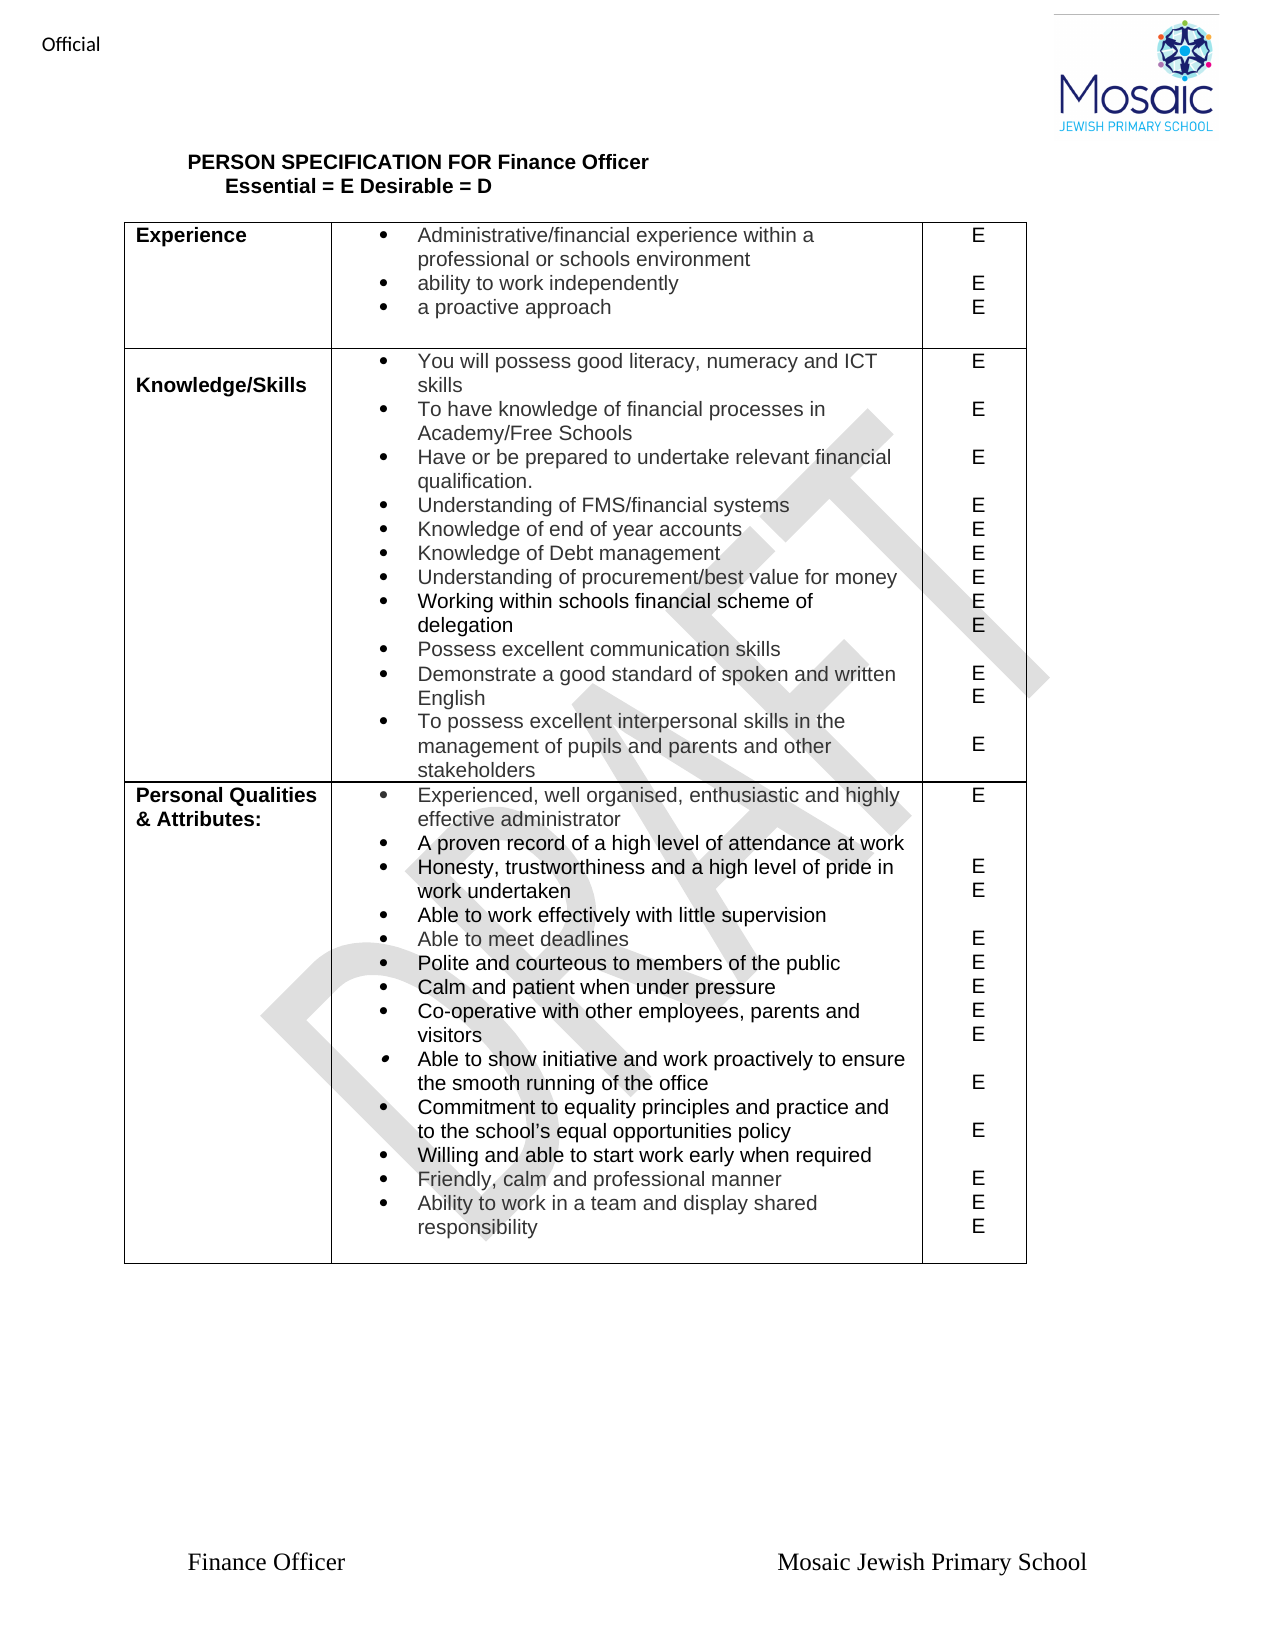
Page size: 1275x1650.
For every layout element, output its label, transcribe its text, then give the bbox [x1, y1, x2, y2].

text PERSON SPECIFICATION FOR Finance Officer [187, 150, 1167, 174]
table_cell You will possess good literacy, numeracy and ICT skills To have knowledge of financial processes in Academy/Free Schools Have or be prepared to undertake relevant financial qualification. Understanding of FMS/financial systems Knowledge of end of year accounts Knowledge of Debt management Understanding of procurement/best value for money Working within schools financial scheme of delegation Possess excellent communication skills Demonstrate a good standard of spoken and written English To possess excellent interpersonal skills in the management of pupils and parents and other stakeholders [332, 349, 922, 781]
table_header Administrative/financial experience within a professional or schools environment ability to work independently a proactive approach [332, 223, 922, 348]
table_cell Personal Qualities & Attributes: [125, 783, 331, 1263]
table_cell E E E E E E E E E E E E [923, 349, 1026, 781]
text Essential = E Desirable = D [225, 174, 1167, 198]
table_cell E E E E E E E E E E E E E [923, 783, 1026, 1263]
table_cell Knowledge/Skills [125, 349, 331, 781]
table_cell Experienced, well organised, enthusiastic and highly effective administrator A proven record of a high level of attendance at work Honesty, trustworthiness and a high level of pride in work undertaken Able to work effectively with little supervision Able to meet deadlines Polite and courteous to members of the public Calm and patient when under pressure Co-operative with other employees, parents and visitors Able to show initiative and work proactively to ensure the smooth running of the office Commitment to equality principles and practice and to the school’s equal opportunities policy Willing and able to start work early when required Friendly, calm and professional manner Ability to work in a team and display shared responsibility [332, 783, 922, 1263]
picture [1053, 14, 1220, 141]
table_header E E E [923, 223, 1026, 348]
table_header Experience [125, 223, 331, 348]
